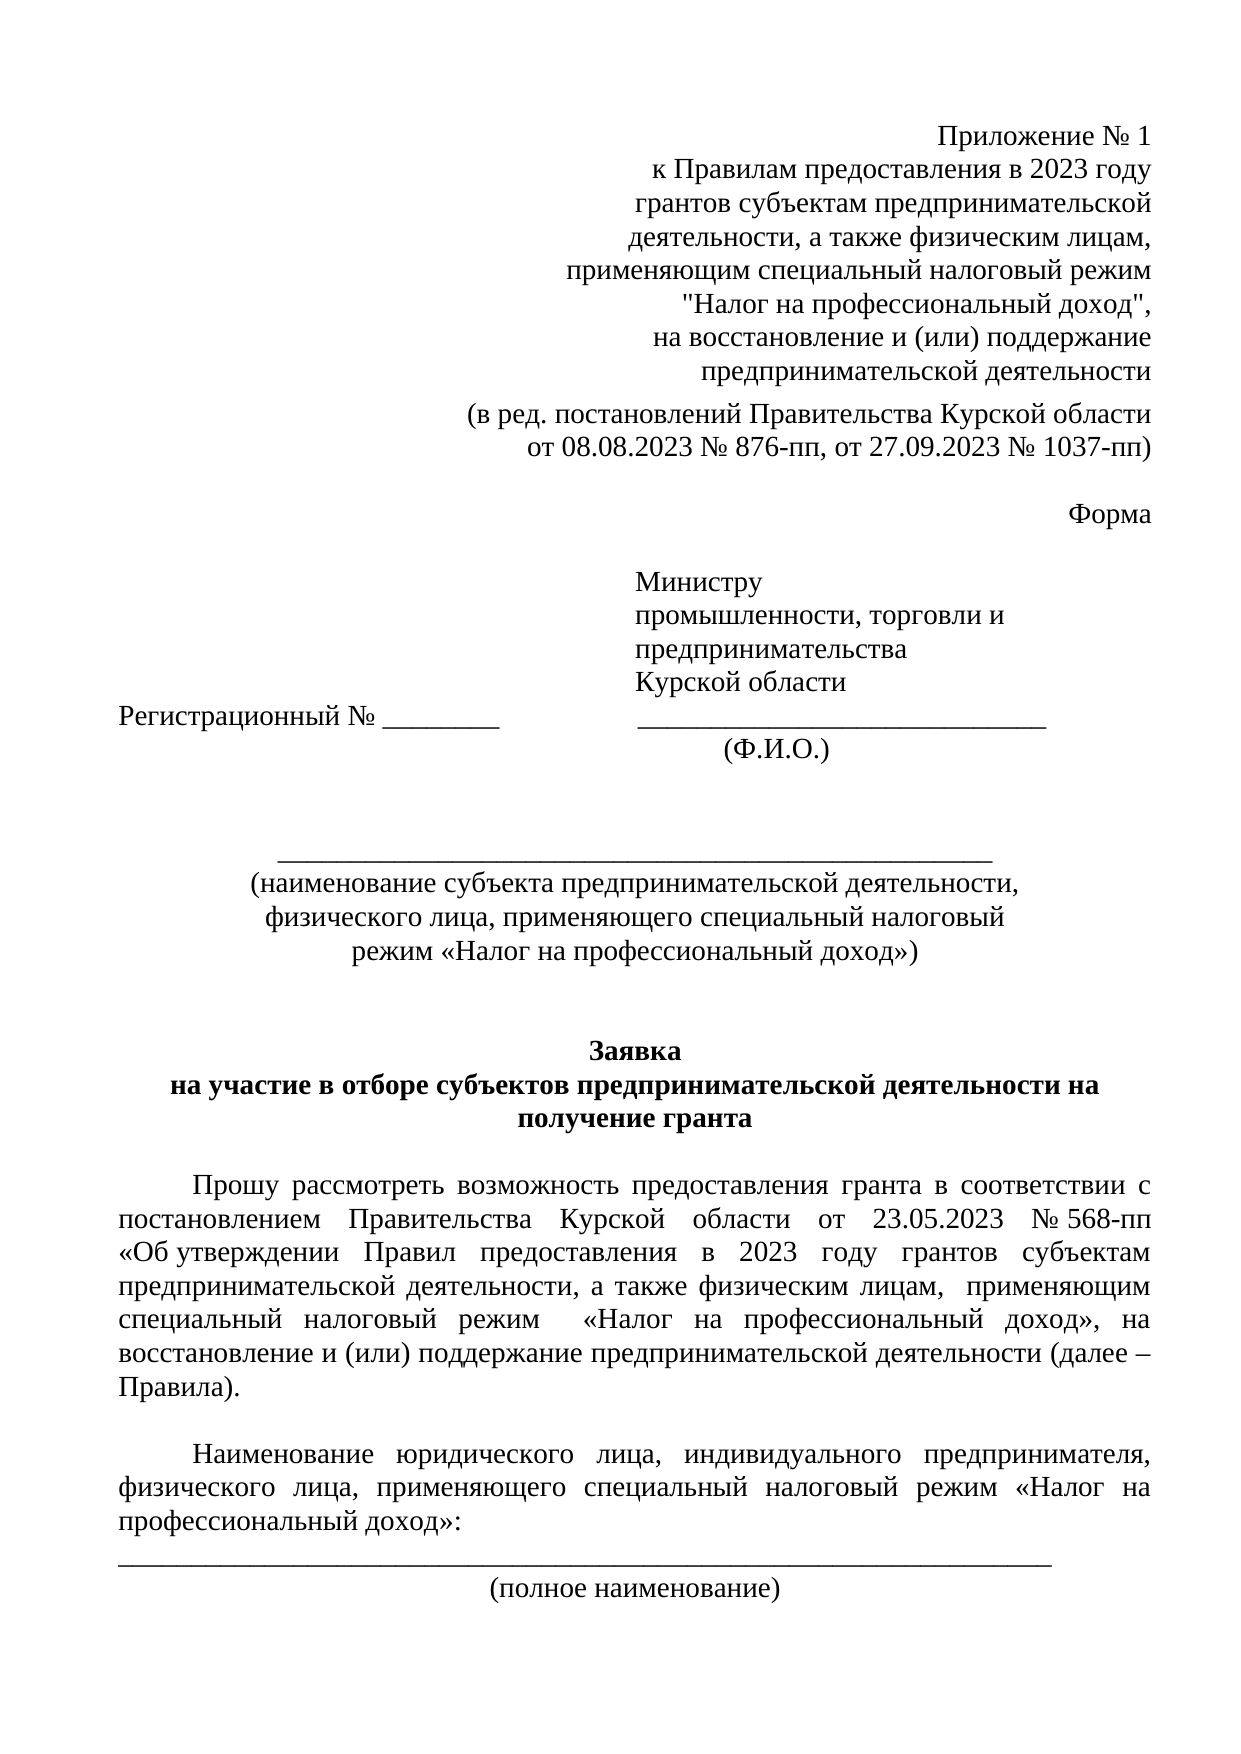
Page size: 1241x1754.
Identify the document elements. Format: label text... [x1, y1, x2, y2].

text режим «Налог на профессиональный доход») [118, 933, 1152, 966]
text (полное наименование) [118, 1570, 1152, 1603]
text деятельности, а также физическим лицам, [118, 219, 1152, 252]
text к Правилам предоставления в 2023 году [118, 152, 1152, 185]
text грантов субъектам предпринимательской [118, 185, 1152, 219]
text промышленности, торговли и [635, 597, 1152, 631]
text Наименование юридического лица, индивидуального предпринимателя, физического лица, применяющего специальный налоговый режим «Налог на профессиональный доход»: [118, 1436, 1152, 1536]
text Форма [118, 497, 1152, 530]
text Курской области [635, 664, 1152, 698]
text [118, 1536, 1152, 1570]
text Прошу рассмотреть возможность предоставления гранта в соответствии с постановлением Правительства Курской области от 23.05.2023 № 568-пп «Об утверждении Правил предоставления в 2023 году грантов субъектам предпринимательской деятельности, а также физическим лицам, применяющим специальный налоговый режим «Налог на профессиональный доход», на восстановление и (или) поддержание предпринимательской деятельности (далее – Правила). [118, 1167, 1152, 1402]
text предпринимательства [635, 631, 1152, 664]
text на восстановление и (или) поддержание [118, 319, 1152, 353]
text (Ф.И.О.) [118, 731, 1152, 765]
text на участие в отборе субъектов предпринимательской деятельности на получение гранта [118, 1067, 1152, 1134]
text (в ред. постановлений Правительства Курской области [118, 396, 1152, 429]
text Заявка [118, 1033, 1152, 1067]
text _________________________________________________ [118, 832, 1152, 866]
text Министру [635, 564, 1152, 597]
text предпринимательской деятельности [118, 353, 1152, 386]
text Регистрационный № ________ ____________________________ [118, 698, 1152, 731]
text (наименование субъекта предпринимательской деятельности, [118, 866, 1152, 899]
text "Налог на профессиональный доход", [118, 286, 1152, 319]
text Приложение № 1 [118, 118, 1152, 152]
text применяющим специальный налоговый режим [118, 252, 1152, 286]
text от 08.08.2023 № 876-пп, от 27.09.2023 № 1037-пп) [118, 429, 1152, 463]
text физического лица, применяющего специальный налоговый [118, 899, 1152, 933]
